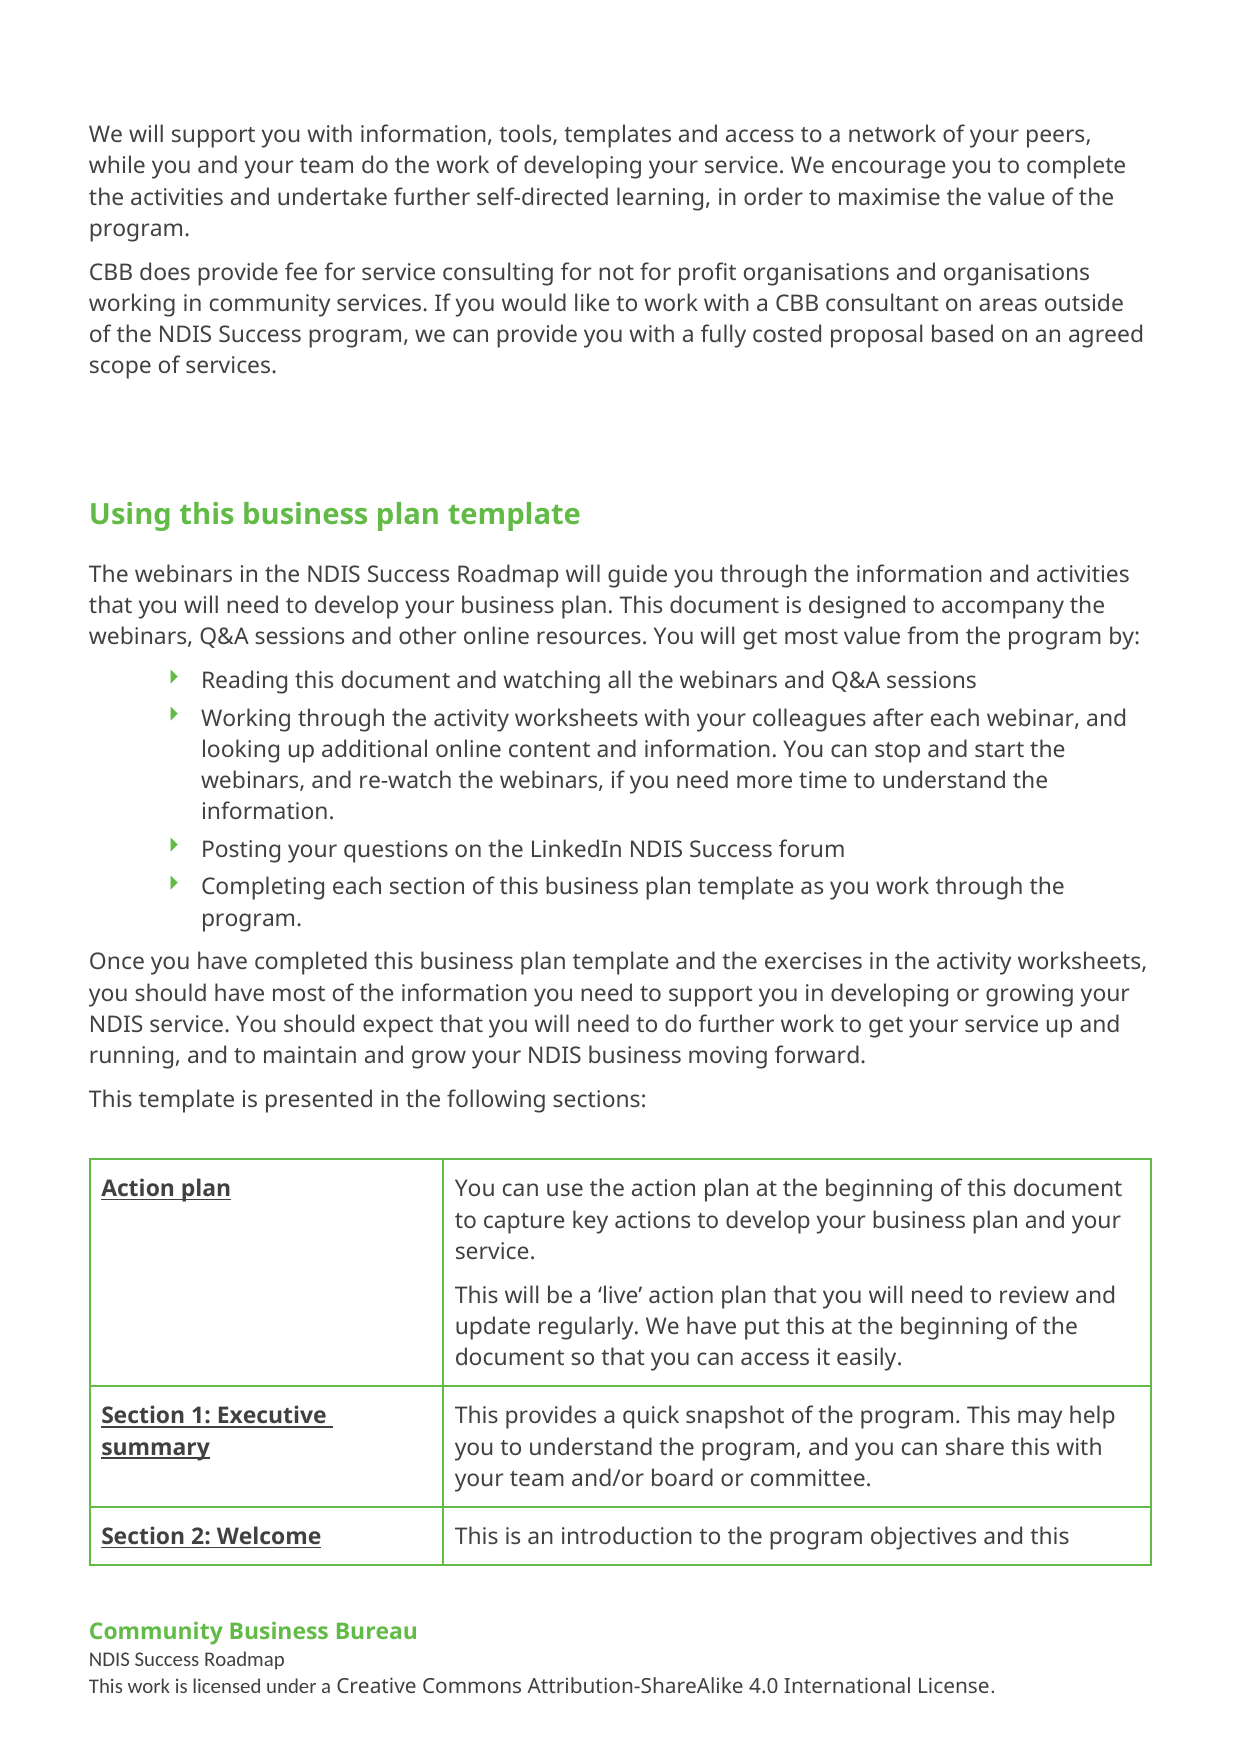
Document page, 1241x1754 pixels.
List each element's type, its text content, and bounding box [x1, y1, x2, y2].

subtitle Using this business plan template [89, 493, 1152, 533]
list Posting your questions on the LinkedIn NDIS Success forum [164, 833, 1152, 864]
text The webinars in the NDIS Success Roadmap will guide you through the information and activities that you will need to develop your business plan. This document is designed to accompany the webinars, Q&A sessions and other online resources. You will get most value from the program by: [89, 558, 1152, 652]
table_cell This provides a quick snapshot of the program. This may help you to understand the program, and you can share this with your team and/or board or committee. [444, 1387, 1150, 1506]
text This template is presented in the following sections: [89, 1083, 1152, 1145]
list Working through the activity worksheets with your colleagues after each webinar, and looking up additional online content and information. You can stop and start the webinars, and re-watch the webinars, if you need more time to understand the information. [164, 702, 1152, 827]
table_cell Section 2: Welcome [91, 1508, 442, 1564]
table_header Action plan [91, 1160, 442, 1385]
table_cell Section 1: Executive summary [91, 1387, 442, 1506]
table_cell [444, 1508, 1150, 1564]
list Reading this document and watching all the webinars and Q&A sessions [164, 664, 1152, 695]
text CBB does provide fee for service consulting for not for profit organisations and organisations working in community services. If you would like to work with a CBB consultant on areas outside of the NDIS Success program, we can provide you with a fully costed proposal based on an agreed scope of services. [89, 256, 1152, 381]
text Once you have completed this business plan template and the exercises in the activity worksheets, you should have most of the information you need to support you in developing or growing your NDIS service. You should expect that you will need to do further work to get your service up and running, and to maintain and grow your NDIS business moving forward. [89, 945, 1152, 1070]
text We will support you with information, tools, templates and access to a network of your peers, while you and your team do the work of developing your service. We encourage you to complete the activities and undertake further self-directed learning, in order to maximise the value of the program. [89, 118, 1152, 243]
table_header You can use the action plan at the beginning of this document to capture key actions to develop your business plan and your service. This will be a ‘live’ action plan that you will need to review and update regularly. We have put this at the beginning of the document so that you can access it easily. [444, 1160, 1150, 1385]
list Completing each section of this business plan template as you work through the program. [164, 870, 1152, 933]
